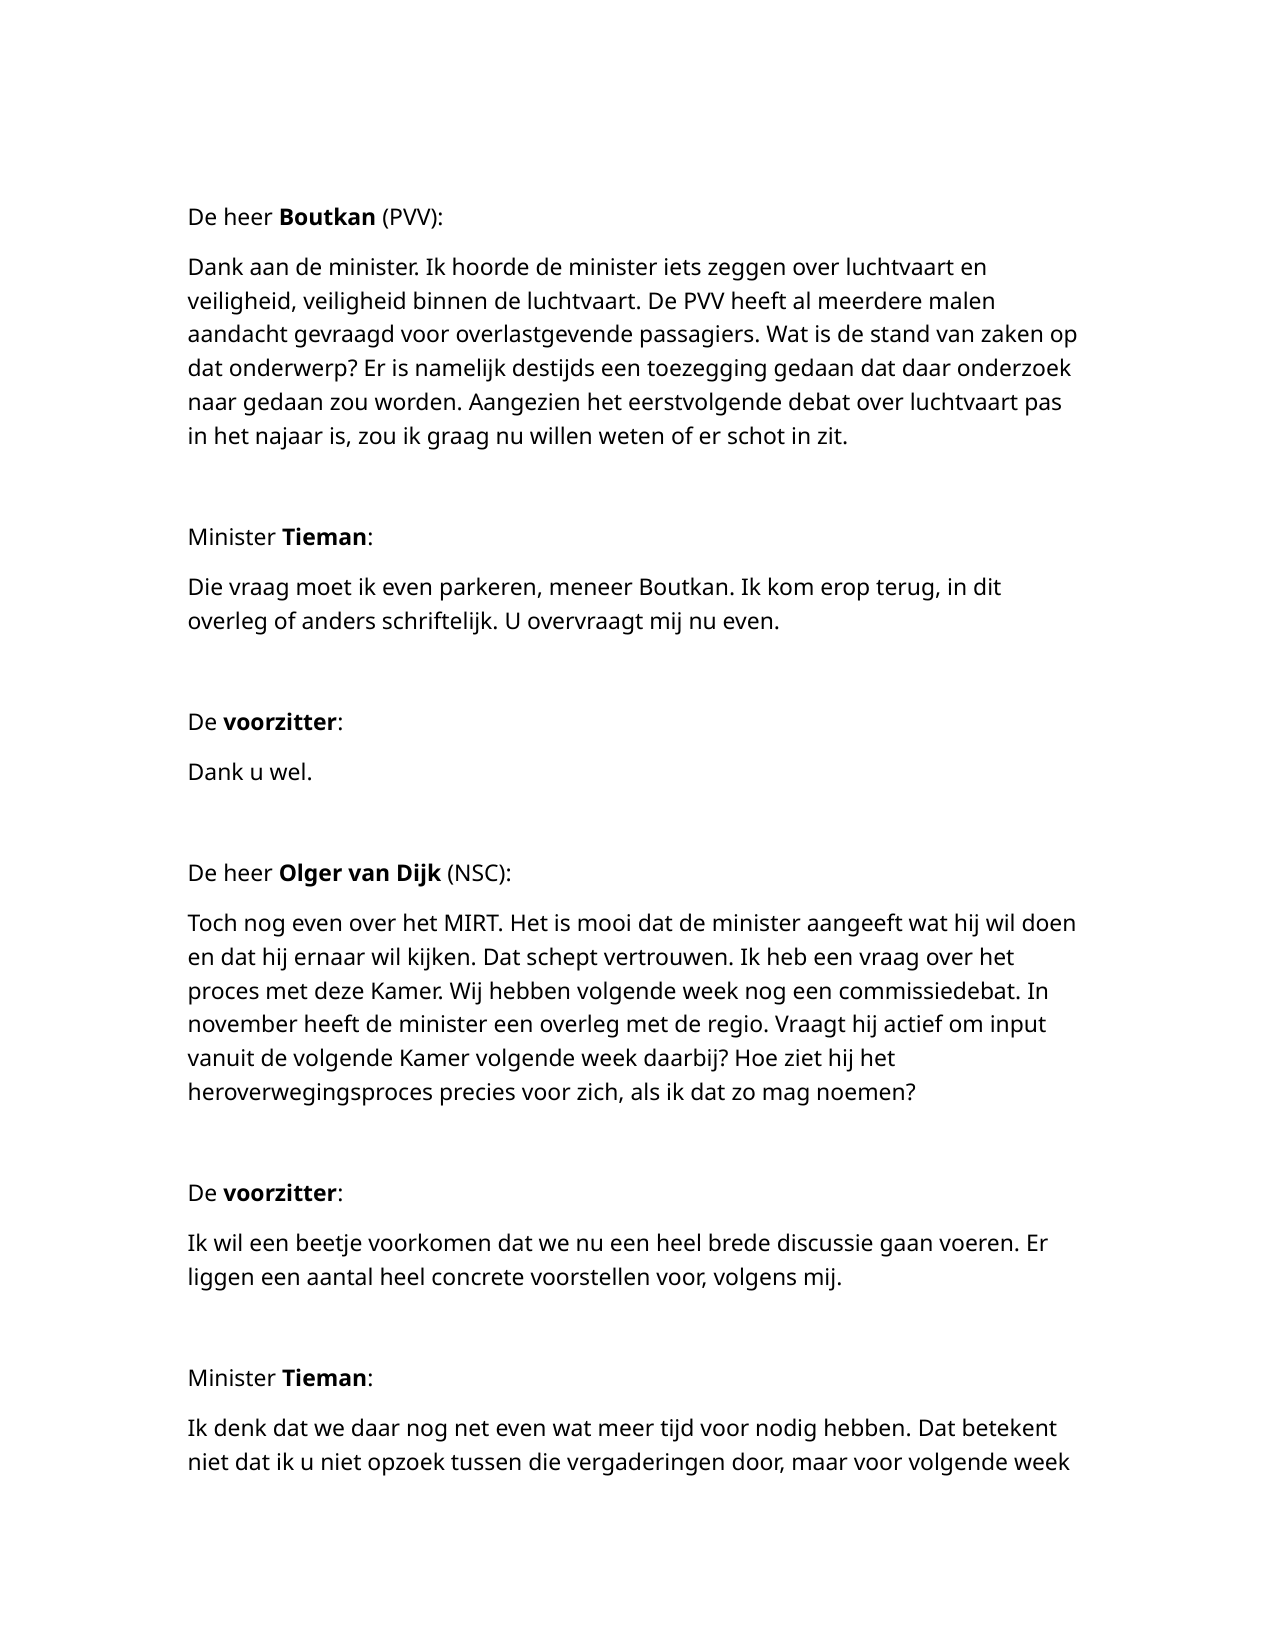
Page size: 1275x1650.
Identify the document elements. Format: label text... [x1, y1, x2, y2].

text De heer Boutkan (PVV): [187, 200, 1087, 232]
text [187, 1412, 1087, 1477]
text Minister Tieman: [187, 1362, 1087, 1393]
text Dank aan de minister. Ik hoorde de minister iets zeggen over luchtvaart en veiligheid, veiligheid binnen de luchtvaart. De PVV heeft al meerdere malen aandacht gevraagd voor overlastgevende passagiers. Wat is de stand van zaken op dat onderwerp? Er is namelijk destijds een toezegging gedaan dat daar onderzoek naar gedaan zou worden. Aangezien het eerstvolgende debat over luchtvaart pas in het najaar is, zou ik graag nu willen weten of er schot in zit. [187, 251, 1087, 451]
text Dank u wel. [187, 756, 1087, 787]
text De voorzitter: [187, 1177, 1087, 1208]
text De heer Olger van Dijk (NSC): [187, 857, 1087, 888]
text De voorzitter: [187, 705, 1087, 737]
text Minister Tieman: [187, 520, 1087, 552]
text Ik wil een beetje voorkomen dat we nu een heel brede discussie gaan voeren. Er liggen een aantal heel concrete voorstellen voor, volgens mij. [187, 1227, 1087, 1292]
text Toch nog even over het MIRT. Het is mooi dat de minister aangeeft wat hij wil doen en dat hij ernaar wil kijken. Dat schept vertrouwen. Ik heb een vraag over het proces met deze Kamer. Wij hebben volgende week nog een commissiedebat. In november heeft de minister een overleg met de regio. Vraagt hij actief om input vanuit de volgende Kamer volgende week daarbij? Hoe ziet hij het heroverwegingsproces precies voor zich, als ik dat zo mag noemen? [187, 907, 1087, 1107]
text Die vraag moet ik even parkeren, meneer Boutkan. Ik kom erop terug, in dit overleg of anders schriftelijk. U overvraagt mij nu even. [187, 571, 1087, 636]
